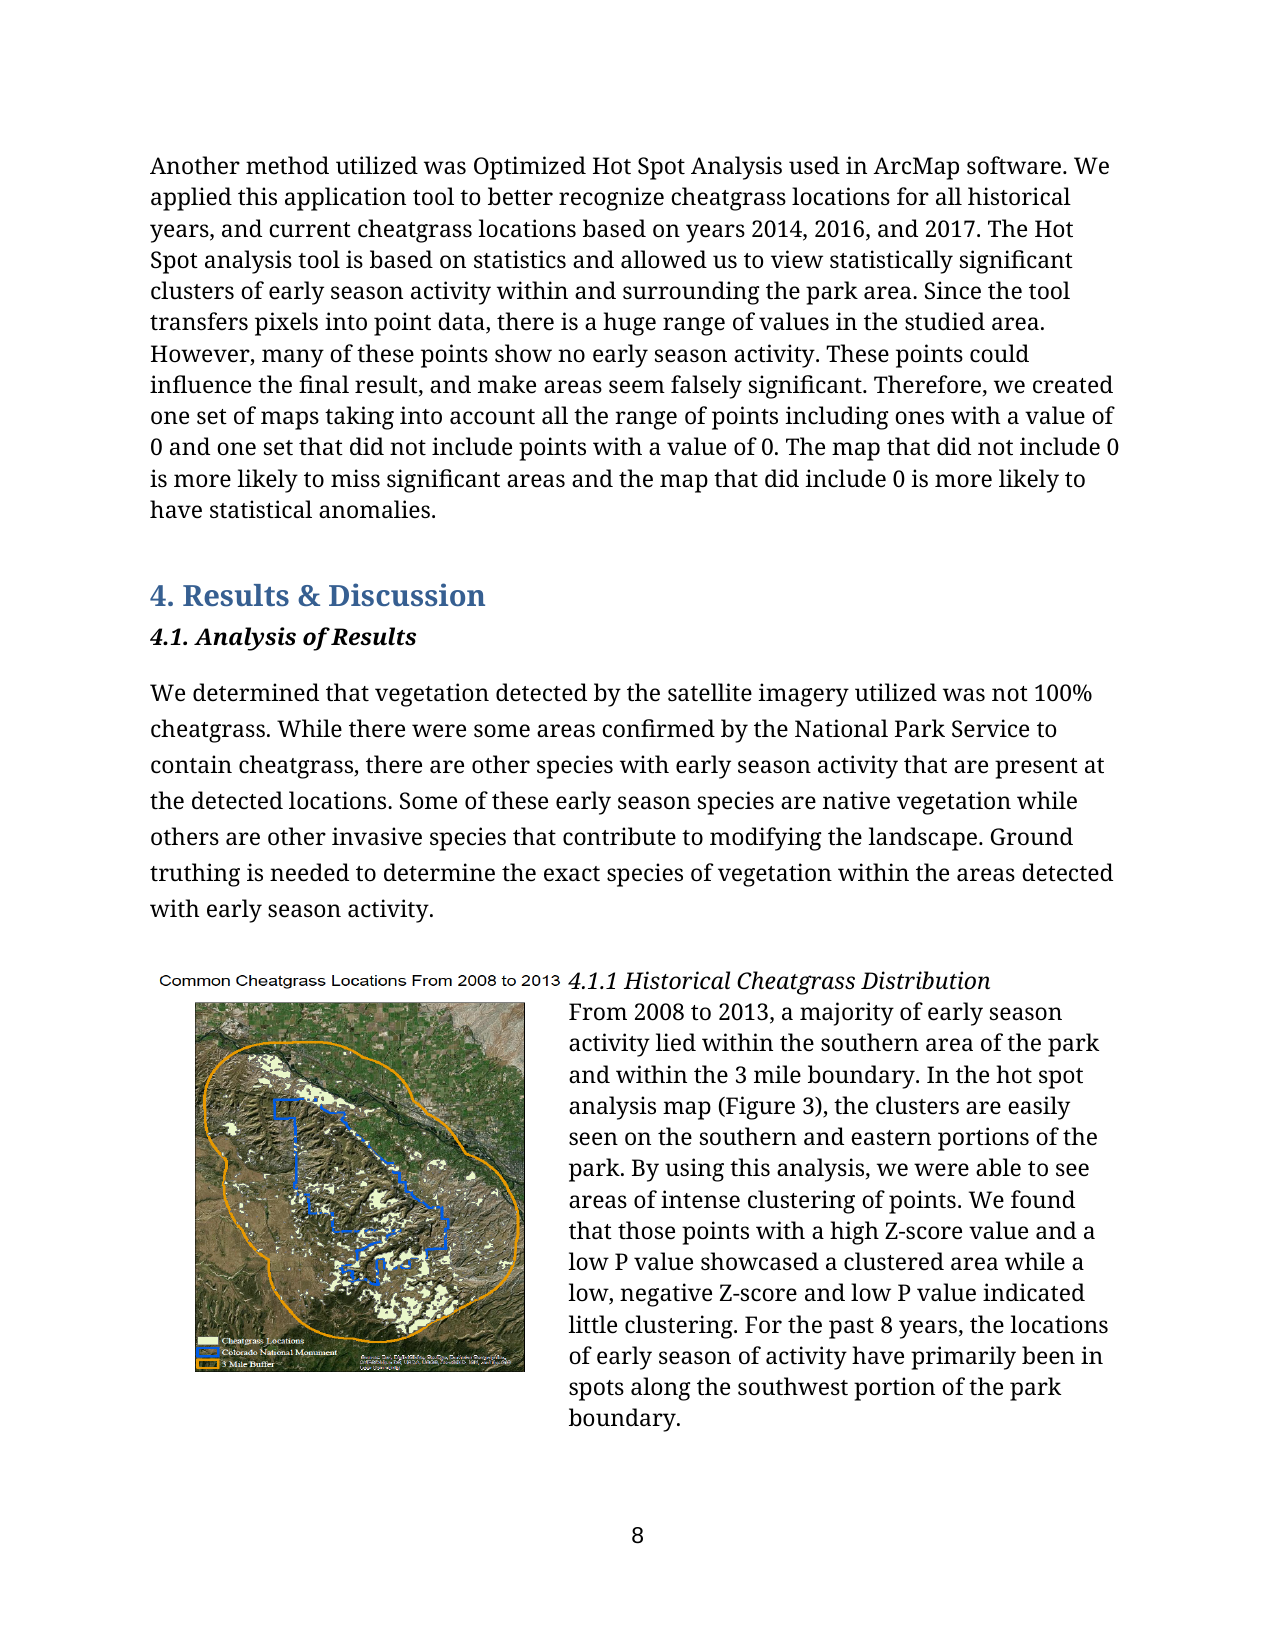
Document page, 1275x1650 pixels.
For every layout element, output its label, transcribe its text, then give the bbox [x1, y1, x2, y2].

text 4.1. Analysis of Results [150, 621, 1125, 652]
text We determined that vegetation detected by the satellite imagery utilized was not 100% cheatgrass. While there were some areas confirmed by the National Park Service to contain cheatgrass, there are other species with early season activity that are present at the detected locations. Some of these early season species are native vegetation while others are other invasive species that contribute to modifying the landscape. Ground truthing is needed to determine the exact species of vegetation within the areas detected with early season activity. [150, 677, 1125, 924]
text 4.1.1 Historical Cheatgrass Distribution [150, 965, 1125, 996]
subtitle 4. Results & Discussion [150, 575, 1125, 615]
picture [150, 966, 569, 1408]
text Another method utilized was Optimized Hot Spot Analysis used in ArcMap software. We applied this application tool to better recognize cheatgrass locations for all historical years, and current cheatgrass locations based on years 2014, 2016, and 2017. The Hot Spot analysis tool is based on statistics and allowed us to view statistically significant clusters of early season activity within and surrounding the park area. Since the tool transfers pixels into point data, there is a huge range of values in the studied area. However, many of these points show no early season activity. These points could influence the final result, and make areas seem falsely significant. Therefore, we created one set of maps taking into account all the range of points including ones with a value of 0 and one set that did not include points with a value of 0. The map that did not include 0 is more likely to miss significant areas and the map that did include 0 is more likely to have statistical anomalies. [150, 150, 1125, 525]
